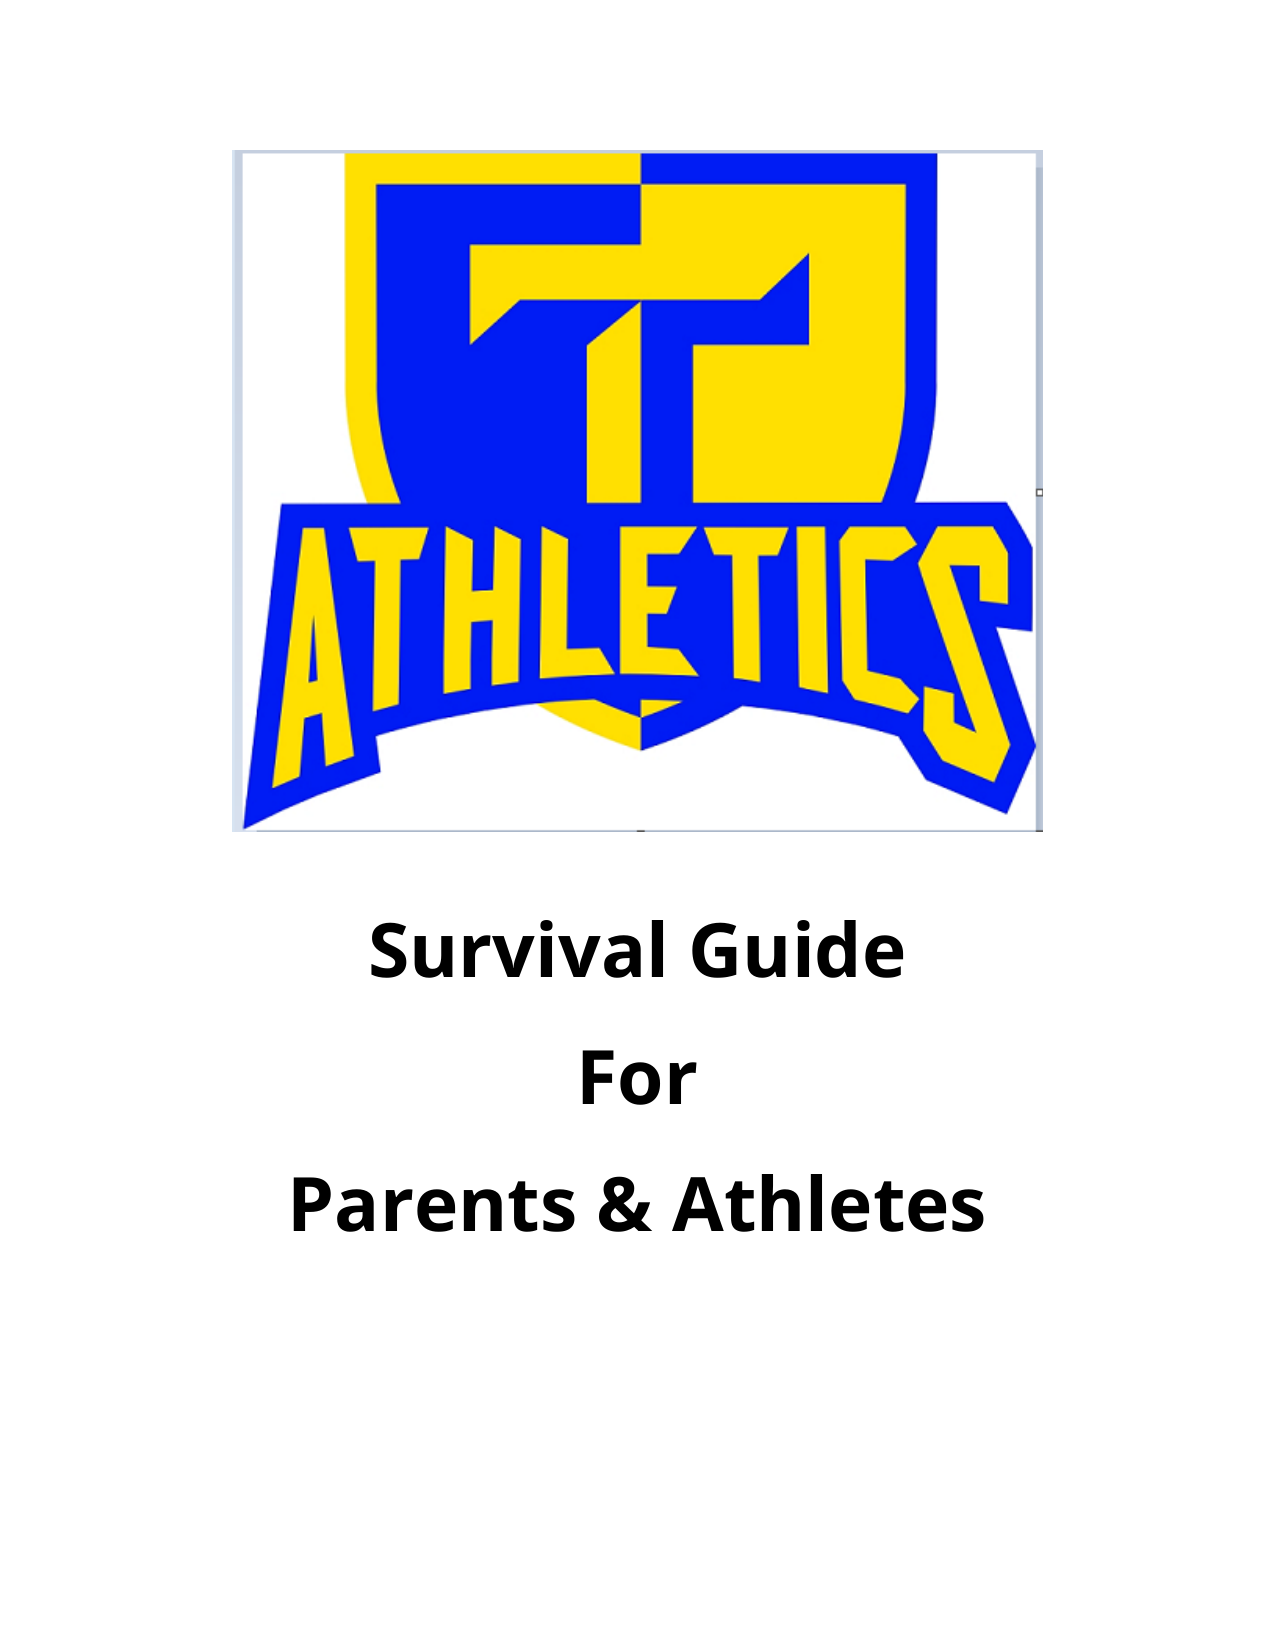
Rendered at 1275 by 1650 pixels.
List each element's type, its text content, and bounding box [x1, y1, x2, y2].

text Survival Guide [150, 897, 1125, 999]
picture [232, 150, 1043, 832]
text Parents & Athletes [150, 1151, 1125, 1253]
text For [150, 1024, 1125, 1126]
